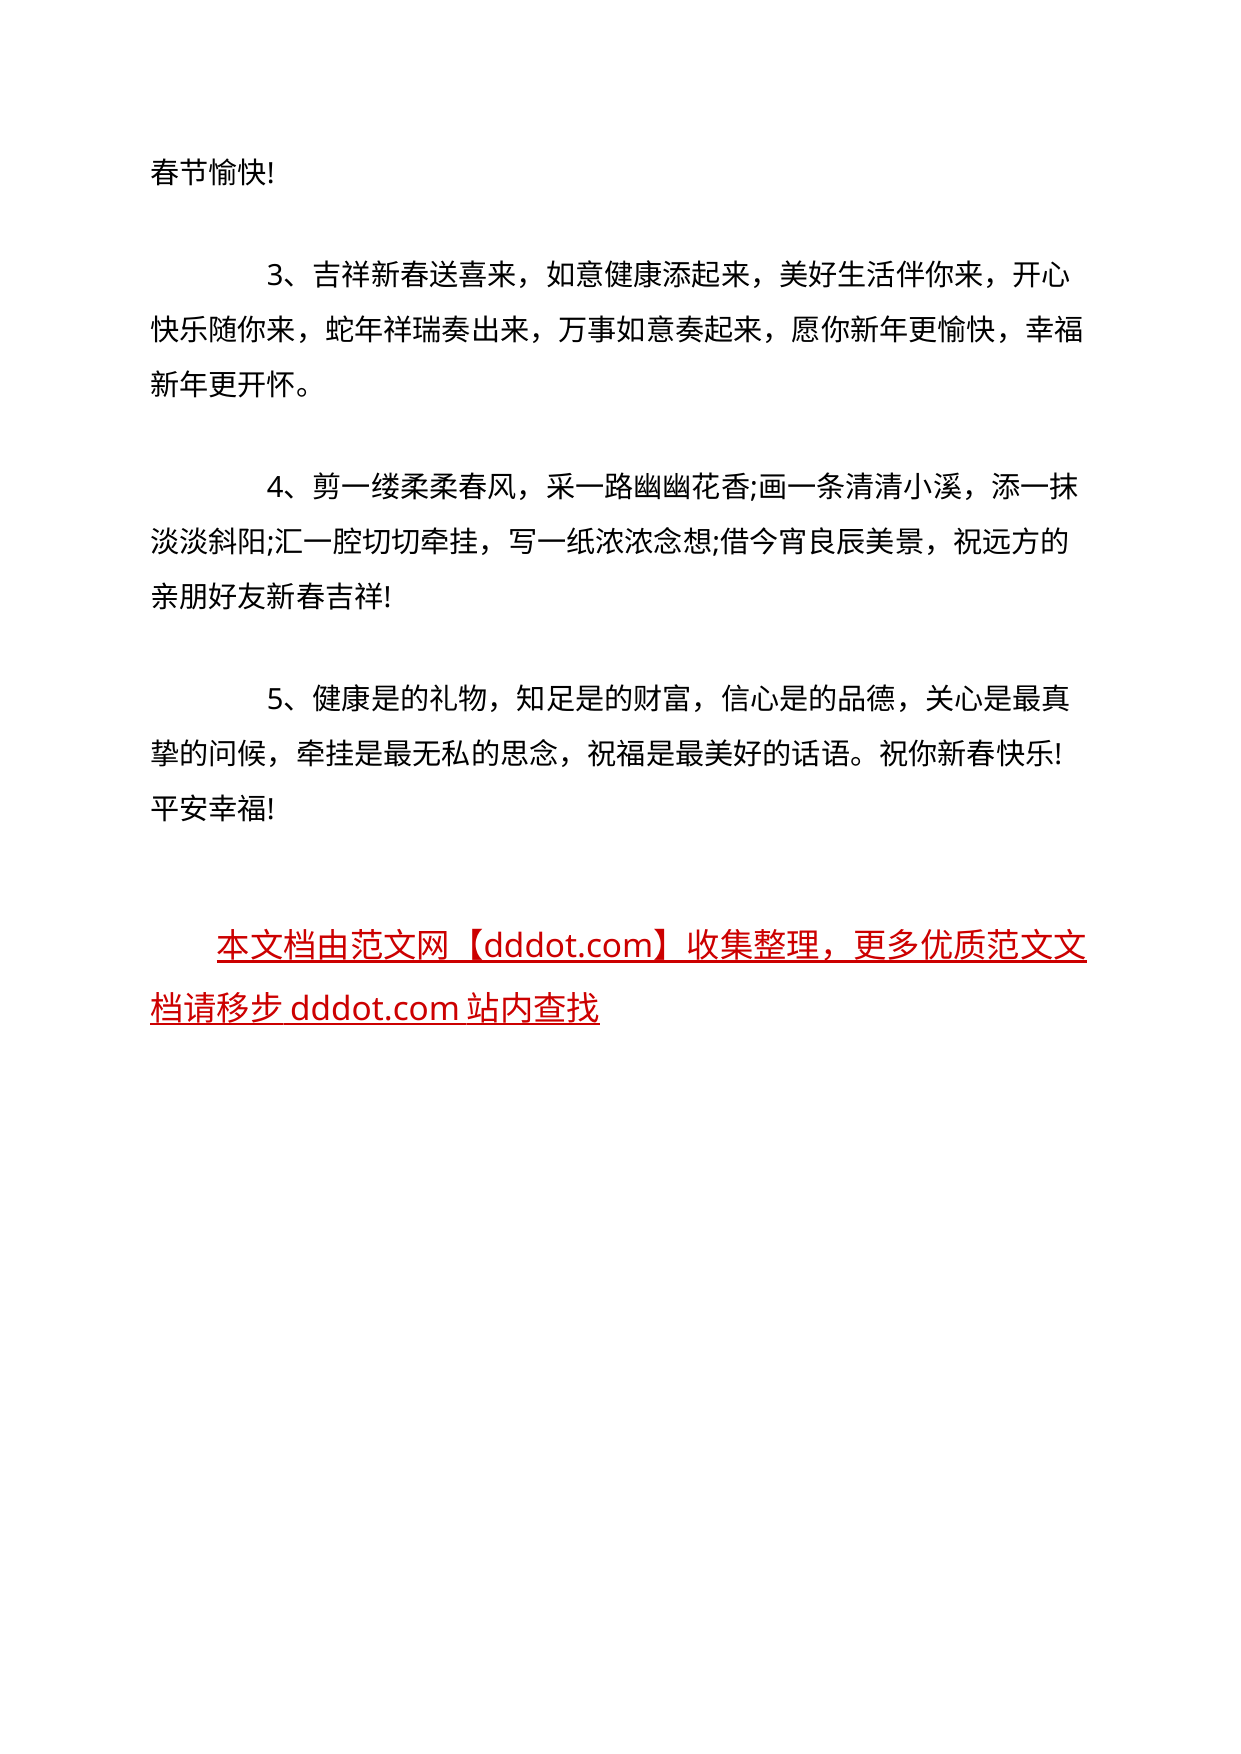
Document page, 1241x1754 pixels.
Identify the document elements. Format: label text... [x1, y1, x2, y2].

text 5、健康是的礼物，知足是的财富，信心是的品德，关心是最真挚的问候，牵挂是最无私的思念，祝福是最美好的话语。祝你新春快乐!平安幸福! [150, 676, 1090, 828]
text 3、吉祥新春送喜来，如意健康添起来，美好生活伴你来，开心快乐随你来，蛇年祥瑞奏出来，万事如意奏起来，愿你新年更愉快，幸福新年更开怀。 [150, 252, 1090, 404]
text 4、剪一缕柔柔春风，采一路幽幽花香;画一条清清小溪，添一抹淡淡斜阳;汇一腔切切牵挂，写一纸浓浓念想;借今宵良辰美景，祝远方的亲朋好友新春吉祥! [150, 464, 1090, 616]
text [150, 150, 1090, 192]
text 本文档由范文网【dddot.com】收集整理，更多优质范文文档请移步dddot.com站内查找 [150, 919, 1090, 1030]
